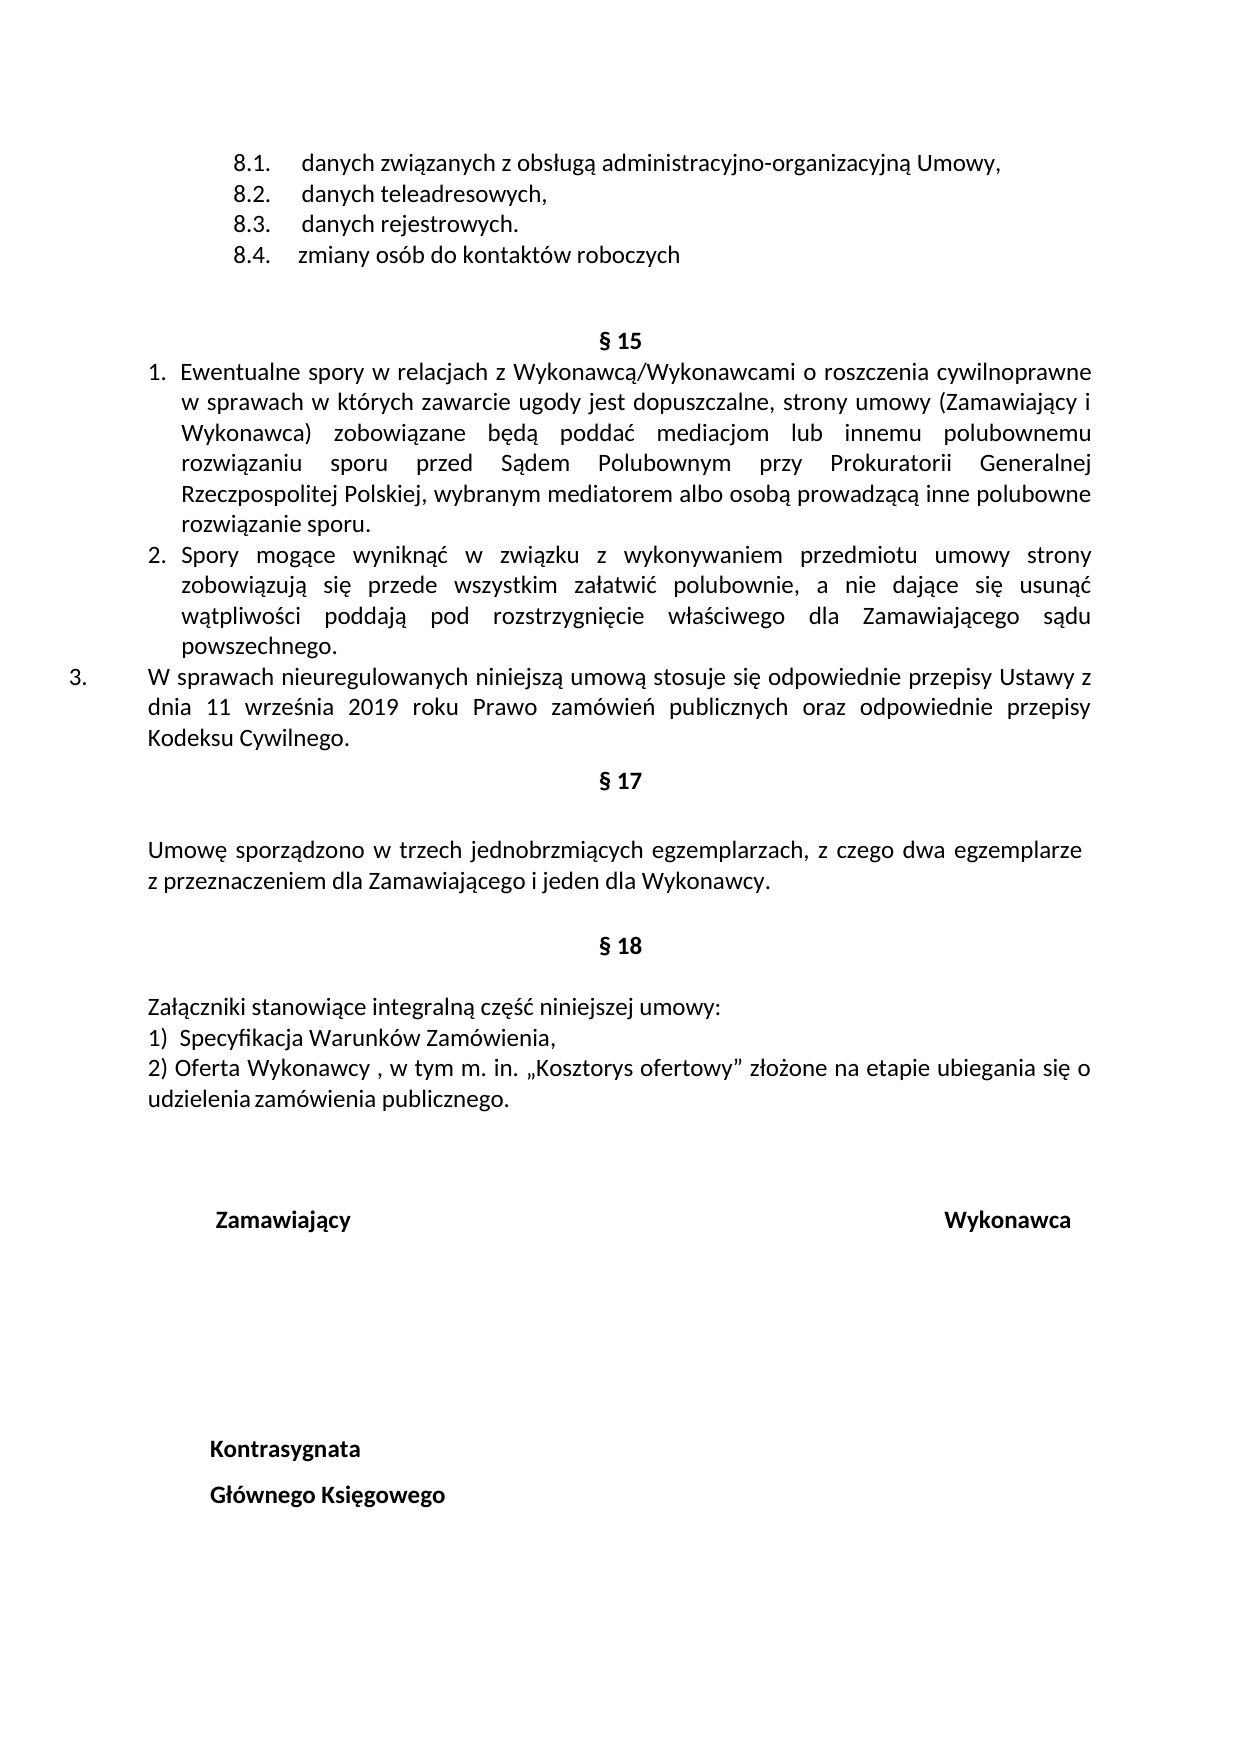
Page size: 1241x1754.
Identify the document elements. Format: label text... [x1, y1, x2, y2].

list Ewentualne spory w relacjach z Wykonawcą/Wykonawcami o roszczenia cywilnoprawne w sprawach w których zawarcie ugody jest dopuszczalne, strony umowy (Zamawiający i Wykonawca) zobowiązane będą poddać mediacjom lub innemu polubownemu rozwiązaniu sporu przed Sądem Polubownym przy Prokuratorii Generalnej Rzeczpospolitej Polskiej, wybranym mediatorem albo osobą prowadzącą inne polubowne rozwiązanie sporu. [148, 356, 1093, 539]
list danych teleadresowych, [233, 178, 1093, 209]
text 2) Oferta Wykonawcy , w tym m. in. „Kosztorys ofertowy” złożone na etapie ubiegania się o udzielenia zamówienia publicznego. [148, 1052, 1093, 1113]
text Załączniki stanowiące integralną część niniejszej umowy: [148, 991, 1093, 1022]
list W sprawach nieuregulowanych niniejszą umową stosuje się odpowiednie przepisy Ustawy z dnia 11 września 2019 roku Prawo zamówień publicznych oraz odpowiednie przepisy Kodeksu Cywilnego. [68, 661, 1093, 752]
text Umowę sporządzono w trzech jednobrzmiących egzemplarzach, z czego dwa egzemplarze z przeznaczeniem dla Zamawiającego i jeden dla Wykonawcy. [148, 834, 1093, 895]
text Zamawiający Wykonawca [148, 1205, 1093, 1235]
text 1) Specyfikacja Warunków Zamówienia, [148, 1022, 1093, 1052]
list Spory mogące wyniknąć w związku z wykonywaniem przedmiotu umowy strony zobowiązują się przede wszystkim załatwić polubownie, a nie dające się usunąć wątpliwości poddają pod rozstrzygnięcie właściwego dla Zamawiającego sądu powszechnego. [148, 539, 1093, 661]
text Głównego Księgowego [148, 1479, 1093, 1509]
list danych związanych z obsługą administracyjno-organizacyjną Umowy, [233, 148, 1093, 178]
list zmiany osób do kontaktów roboczych [233, 239, 1093, 270]
text § 18 [148, 930, 1093, 961]
text § 15 [148, 325, 1093, 356]
text § 17 [148, 765, 1093, 796]
text Kontrasygnata [148, 1433, 1093, 1464]
list danych rejestrowych. [233, 209, 1093, 239]
